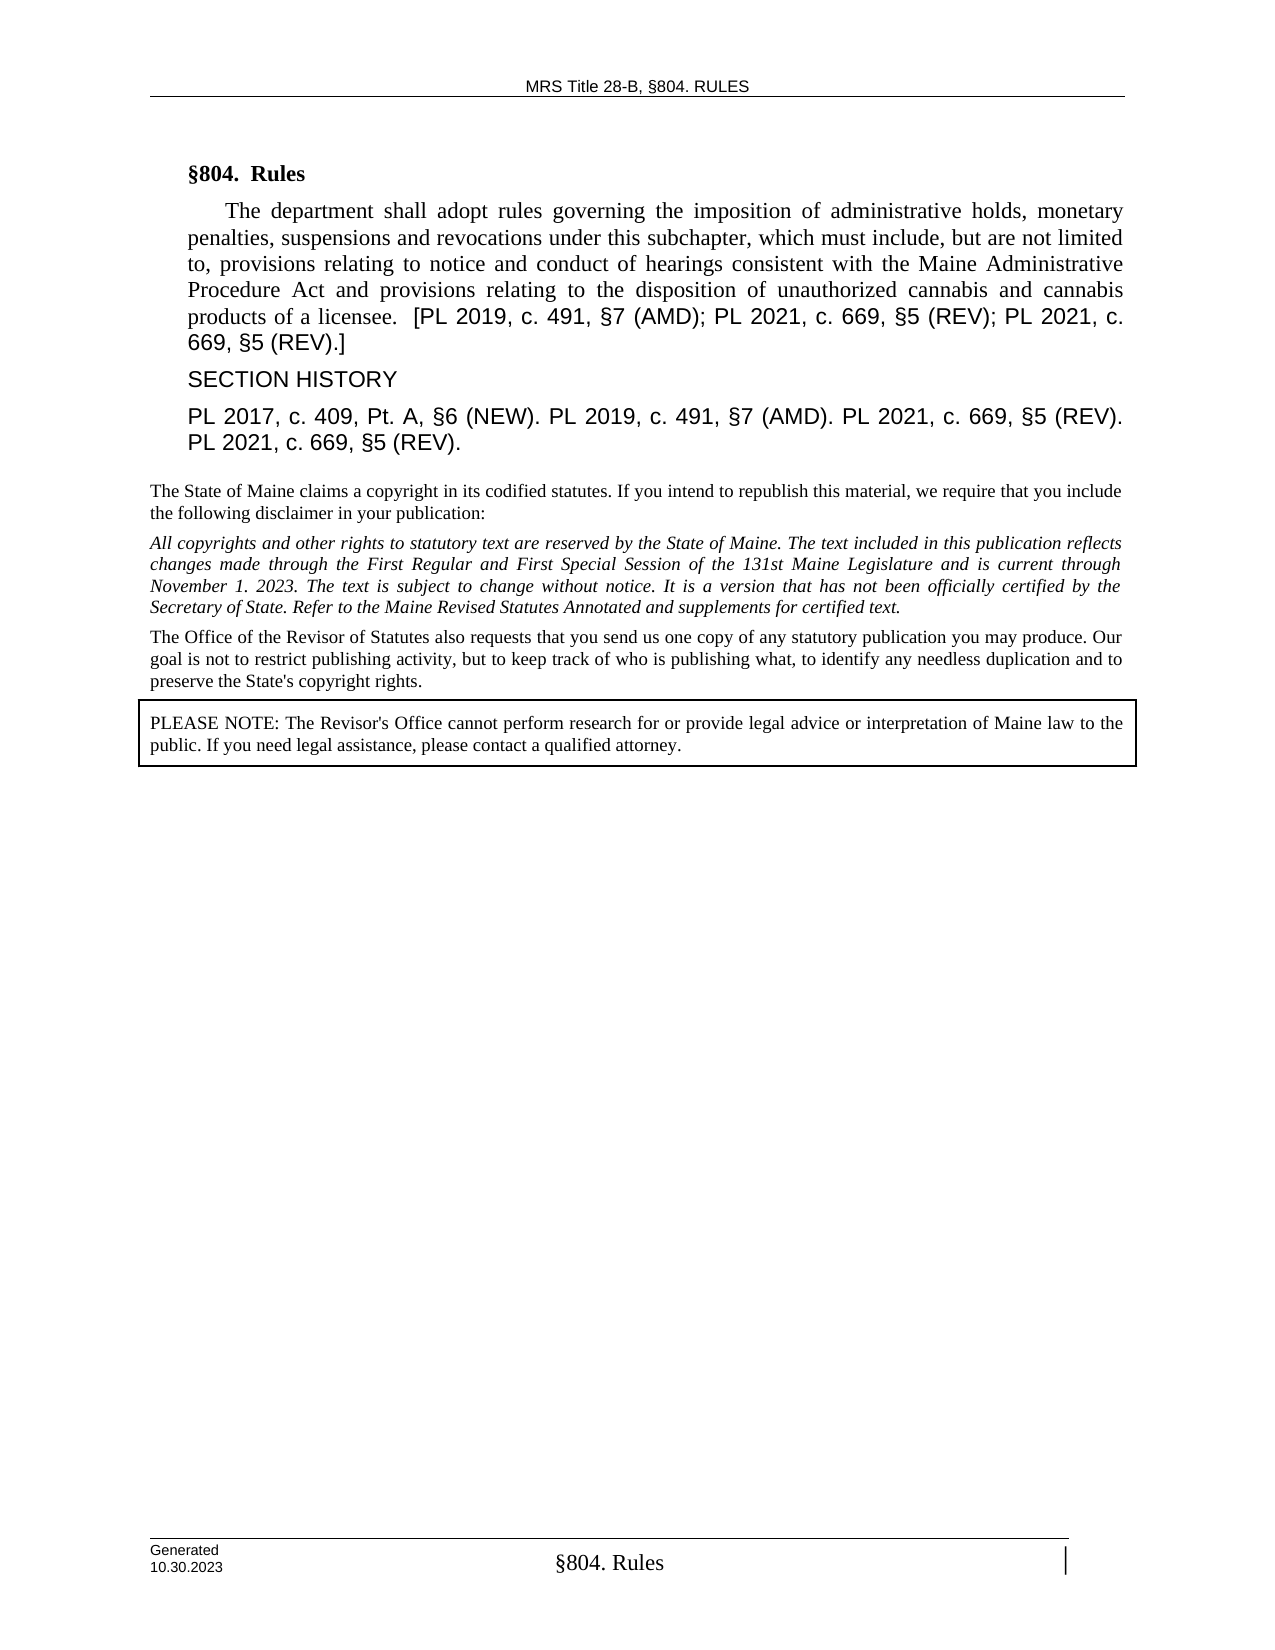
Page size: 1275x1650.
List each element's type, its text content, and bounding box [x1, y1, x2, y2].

text All copyrights and other rights to statutory text are reserved by the State of Maine. The text included in this publication reflects changes made through the First Regular and First Special Session of the 131st Maine Legislature and is current through November 1. 2023 . The text is subject to change without notice. It is a version that has not been officially certified by the Secretary of State. Refer to the Maine Revised Statutes Annotated and supplements for certified text. [150, 532, 1125, 618]
text PLEASE NOTE: The Revisor's Office cannot perform research for or provide legal advice or interpretation of Maine law to the public. If you need legal assistance, please contact a qualified attorney. [140, 701, 1135, 765]
text §804. Rules [187, 160, 1125, 187]
text SECTION HISTORY [187, 366, 1125, 392]
text The department shall adopt rules governing the imposition of administrative holds, monetary penalties, suspensions and revocations under this subchapter, which must include, but are not limited to, provisions relating to notice and conduct of hearings consistent with the Maine Administrative Procedure Act and provisions relating to the disposition of unauthorized cannabis and cannabis products of a licensee. [PL 2019, c. 491, §7 (AMD); PL 2021, c. 669, §5 (REV); PL 2021, c. 669, §5 (REV).] [187, 197, 1125, 355]
text The Office of the Revisor of Statutes also requests that you send us one copy of any statutory publication you may produce. Our goal is not to restrict publishing activity, but to keep track of who is publishing what, to identify any needless duplication and to preserve the State's copyright rights. [150, 626, 1125, 691]
text The State of Maine claims a copyright in its codified statutes. If you intend to republish this material, we require that you include the following disclaimer in your publication: [150, 480, 1125, 523]
text PL 2017, c. 409, Pt. A, §6 (NEW). PL 2019, c. 491, §7 (AMD). PL 2021, c. 669, §5 (REV). PL 2021, c. 669, §5 (REV). [187, 403, 1125, 455]
